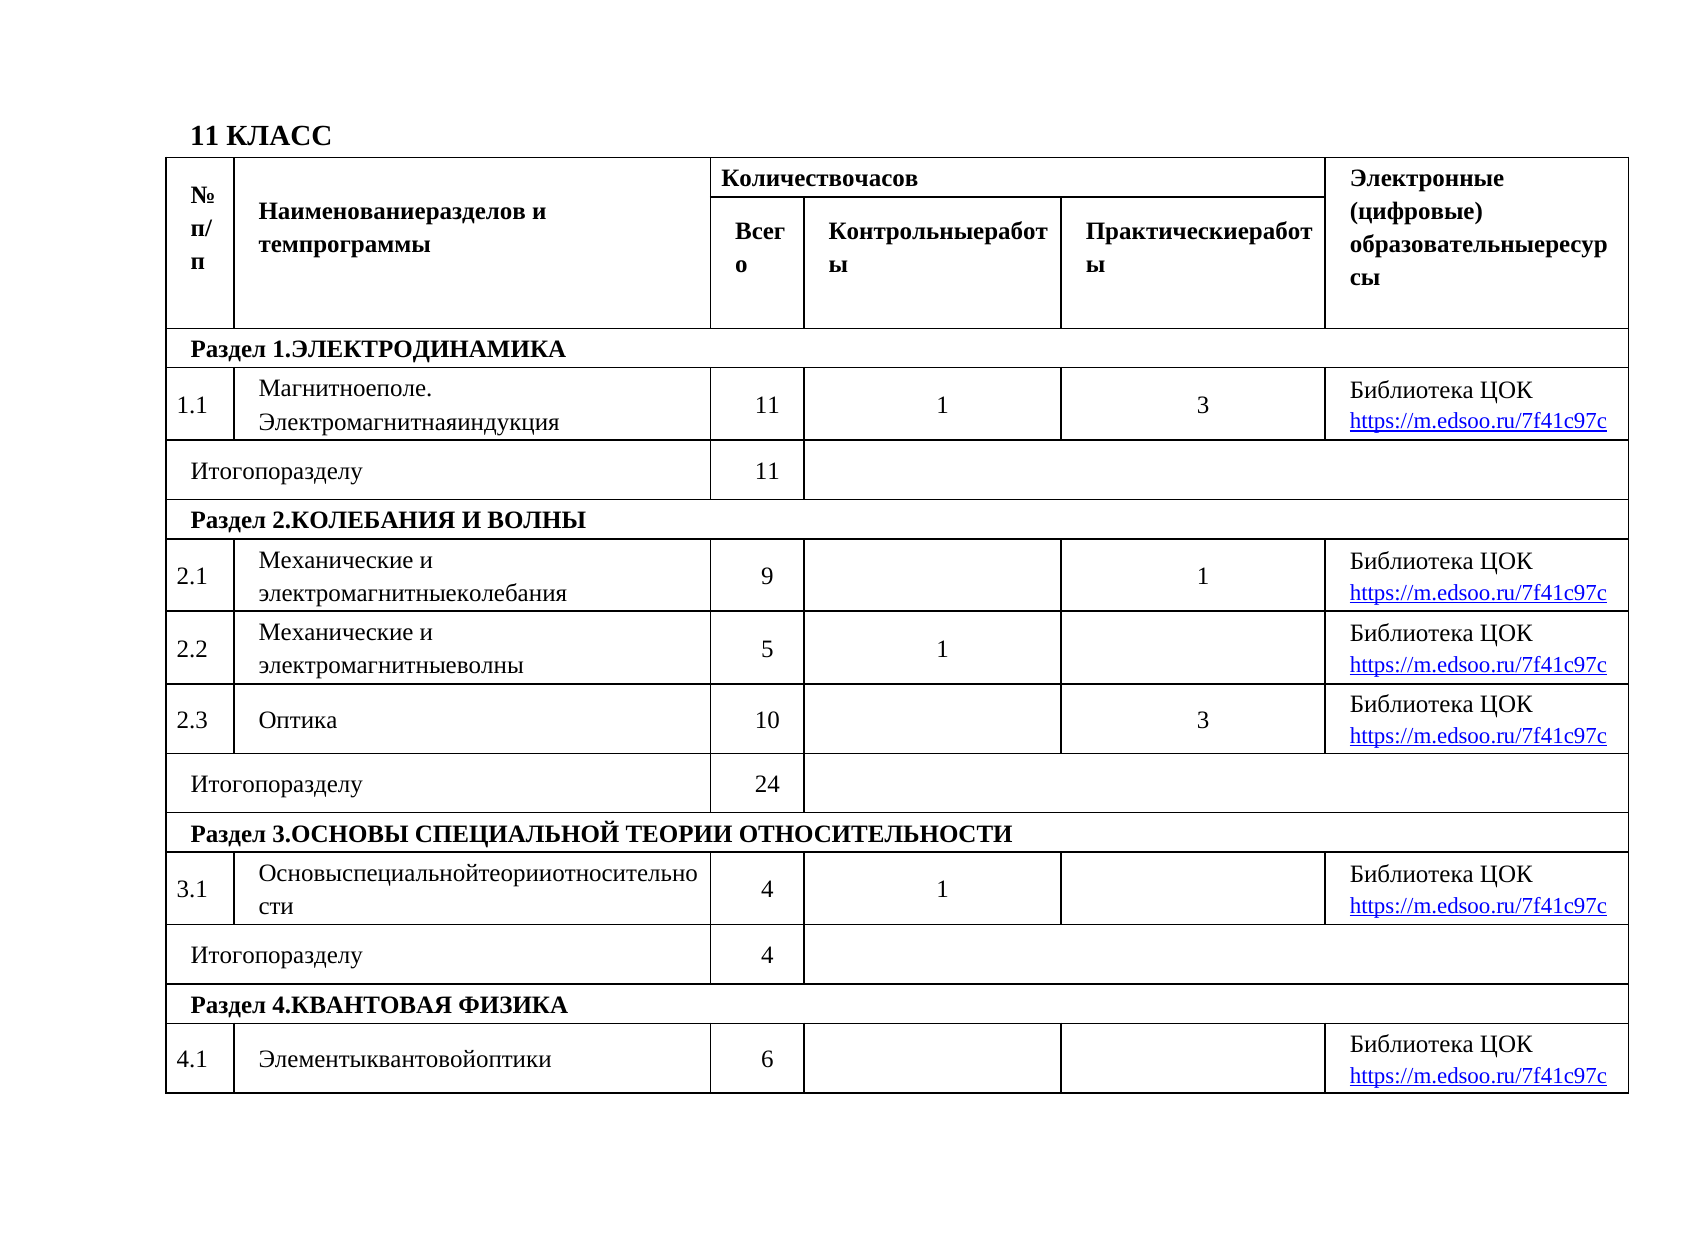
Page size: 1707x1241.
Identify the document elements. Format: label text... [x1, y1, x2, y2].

table_cell [1062, 612, 1324, 683]
table_cell [805, 540, 1060, 610]
table_cell Всего [711, 198, 803, 327]
table_cell Библиотека ЦОК https://m.edsoo.ru/7f41c97c [1326, 685, 1628, 752]
table_cell Итогопоразделу [167, 441, 710, 499]
table_cell Итогопоразделу [167, 925, 710, 983]
table_cell Контрольныеработы [805, 198, 1060, 327]
table_cell Основыспециальнойтеорииотносительности [235, 853, 710, 924]
table_header Электронные (цифровые) образовательныересурсы [1326, 158, 1628, 327]
table_cell 10 [711, 685, 803, 752]
table_cell 11 [711, 368, 803, 439]
table_cell Библиотека ЦОК https://m.edsoo.ru/7f41c97c [1326, 612, 1628, 683]
table_cell Библиотека ЦОК https://m.edsoo.ru/7f41c97c [1326, 540, 1628, 610]
table_cell 1 [805, 612, 1060, 683]
table_cell 1.1 [167, 368, 233, 439]
table_cell 4.1 [167, 1024, 233, 1092]
table_cell Элементыквантовойоптики [235, 1024, 710, 1092]
table_cell Механические и электромагнитныеволны [235, 612, 710, 683]
table_cell Раздел 1.ЭЛЕКТРОДИНАМИКА [167, 329, 1628, 367]
table_cell 11 [711, 441, 803, 499]
table_cell Механические и электромагнитныеколебания [235, 540, 710, 610]
table_cell 2.3 [167, 685, 233, 752]
table_cell [805, 441, 1628, 499]
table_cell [1326, 853, 1628, 924]
table_header Количествочасов [711, 158, 1324, 196]
table_cell Оптика [235, 685, 710, 752]
table_cell [805, 685, 1060, 752]
table_cell 6 [711, 1024, 803, 1092]
table_cell Практическиеработы [1062, 198, 1324, 327]
table_cell Раздел 4.КВАНТОВАЯ ФИЗИКА [167, 985, 1628, 1022]
table_cell 1 [805, 368, 1060, 439]
table_cell Библиотека ЦОК https://m.edsoo.ru/7f41c97c [1326, 368, 1628, 439]
table_cell [805, 754, 1628, 812]
table_cell [805, 1024, 1060, 1092]
table_cell Раздел 2.КОЛЕБАНИЯ И ВОЛНЫ [167, 500, 1628, 538]
table_cell 24 [711, 754, 803, 812]
table_cell 2.2 [167, 612, 233, 683]
table_cell [1062, 853, 1324, 924]
table_cell 2.1 [167, 540, 233, 610]
table_cell Магнитноеполе. Электромагнитнаяиндукция [235, 368, 710, 439]
table_cell 5 [711, 612, 803, 683]
table_cell Итогопоразделу [167, 754, 710, 812]
table_cell 1 [805, 853, 1060, 924]
table_cell 1 [1062, 540, 1324, 610]
table_header № п/п [167, 158, 233, 327]
table_cell 3 [1062, 368, 1324, 439]
table_cell Раздел 3.ОСНОВЫ СПЕЦИАЛЬНОЙ ТЕОРИИ ОТНОСИТЕЛЬНОСТИ [167, 813, 1628, 851]
table_cell 9 [711, 540, 803, 610]
table_cell 4 [711, 853, 803, 924]
table_cell [805, 925, 1628, 983]
table_cell [1062, 1024, 1324, 1092]
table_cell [1326, 1024, 1628, 1092]
text 11 КЛАСС [190, 118, 1618, 152]
table_cell 3.1 [167, 853, 233, 924]
table_cell 4 [711, 925, 803, 983]
table_header Наименованиеразделов и темпрограммы [235, 158, 710, 327]
table_cell 3 [1062, 685, 1324, 752]
